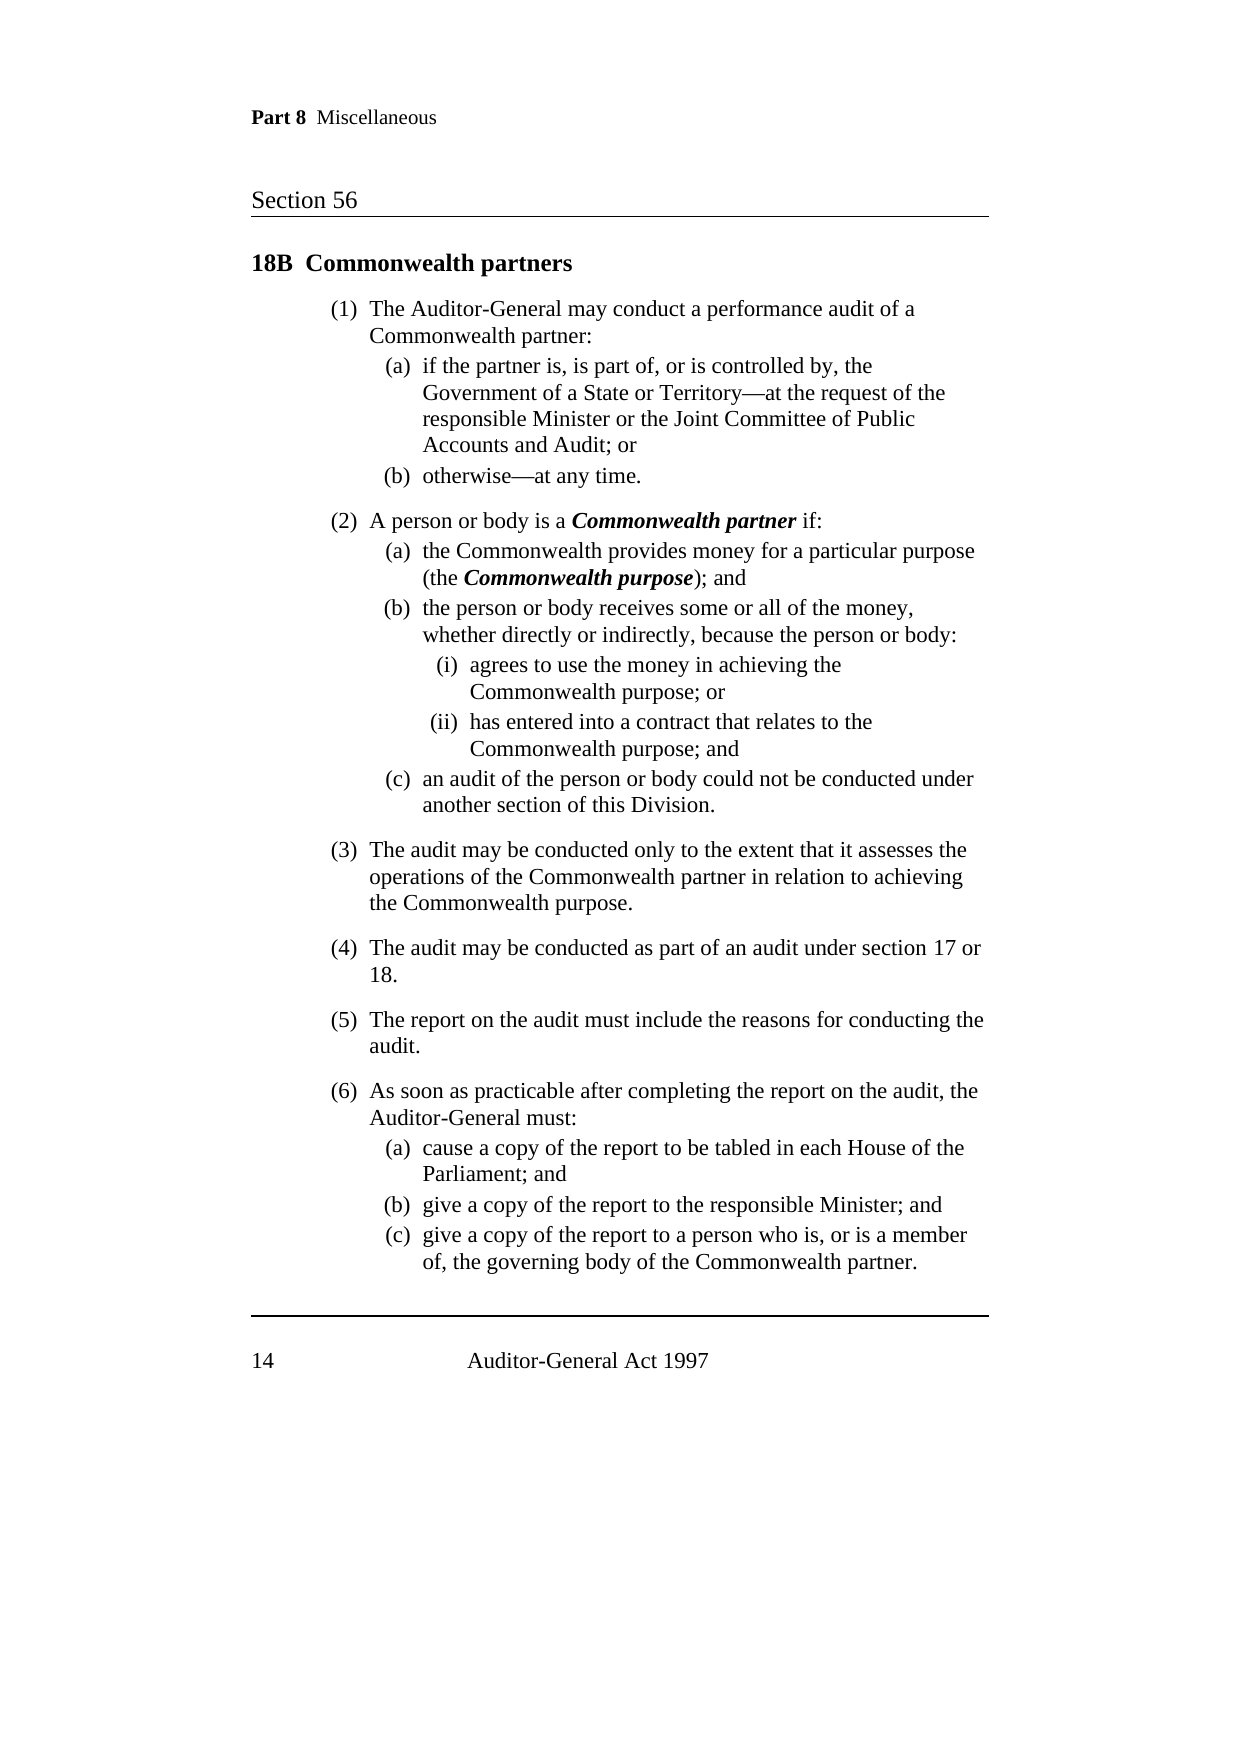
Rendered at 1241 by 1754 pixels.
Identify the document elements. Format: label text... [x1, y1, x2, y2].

text (4) The audit may be conducted as part of an audit under section 17 or 18. [251, 934, 989, 987]
text (b) otherwise—at any time. [251, 462, 989, 488]
text 18B Commonwealth partners [251, 248, 989, 277]
text (a) if the partner is, is part of, or is controlled by, the Government of a State or Territory—at the request of the responsible Minister or the Joint Committee of Public Accounts and Audit; or [251, 352, 989, 458]
text (a) cause a copy of the report to be tabled in each House of the Parliament; and [251, 1134, 989, 1187]
text (b) the person or body receives some or all of the money, whether directly or indirectly, because the person or body: [251, 594, 989, 647]
text (ii) has entered into a contract that relates to the Commonwealth purpose; and [251, 708, 989, 761]
text (i) agrees to use the money in achieving the Commonwealth purpose; or [251, 651, 989, 704]
text (a) the Commonwealth provides money for a particular purpose (the Commonwealth purpose); and [251, 538, 989, 590]
text (6) As soon as practicable after completing the report on the audit, the Auditor-General must: [251, 1077, 989, 1130]
text (c) an audit of the person or body could not be conducted under another section of this Division. [251, 765, 989, 818]
text (b) give a copy of the report to the responsible Minister; and [251, 1191, 989, 1217]
text (5) The report on the audit must include the reasons for conducting the audit. [251, 1006, 989, 1058]
text (c) give a copy of the report to a person who is, or is a member of, the governing body of the Commonwealth partner. [251, 1222, 989, 1274]
text (2) A person or body is a Commonwealth partner if: [251, 507, 989, 533]
text (1) The Auditor-General may conduct a performance audit of a Commonwealth partner: [251, 296, 989, 348]
text (3) The audit may be conducted only to the extent that it assesses the operations of the Commonwealth partner in relation to achieving the Commonwealth purpose. [251, 837, 989, 916]
